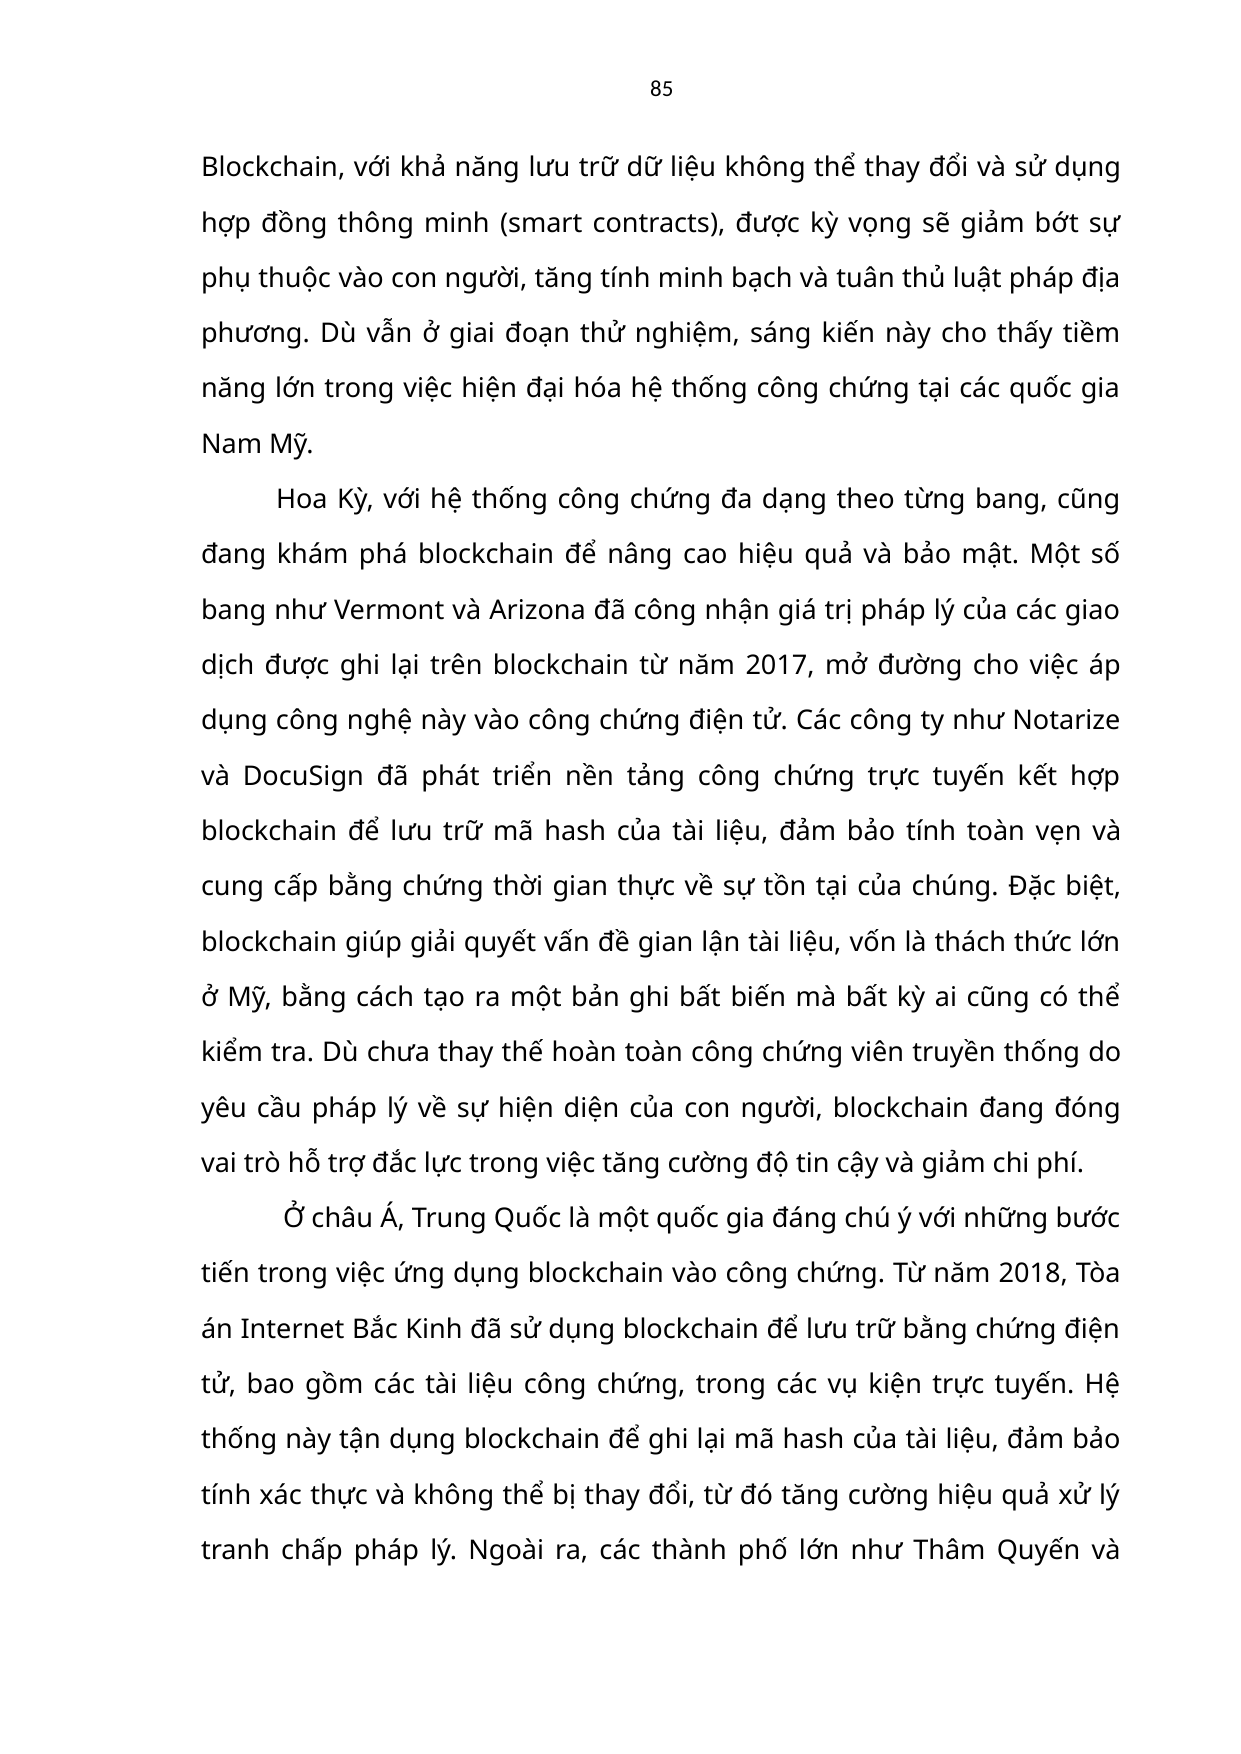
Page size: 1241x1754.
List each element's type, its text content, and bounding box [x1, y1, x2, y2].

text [201, 1199, 1122, 1567]
text Hoa Kỳ, với hệ thống công chứng đa dạng theo từng bang, cũng đang khám phá blockchain để nâng cao hiệu quả và bảo mật. Một số bang như Vermont và Arizona đã công nhận giá trị pháp lý của các giao dịch được ghi lại trên blockchain từ năm 2017, mở đường cho việc áp dụng công nghệ này vào công chứng điện tử. Các công ty như Notarize và DocuSign đã phát triển nền tảng công chứng trực tuyến kết hợp blockchain để lưu trữ mã hash của tài liệu, đảm bảo tính toàn vẹn và cung cấp bằng chứng thời gian thực về sự tồn tại của chúng. Đặc biệt, blockchain giúp giải quyết vấn đề gian lận tài liệu, vốn là thách thức lớn ở Mỹ, bằng cách tạo ra một bản ghi bất biến mà bất kỳ ai cũng có thể kiểm tra. Dù chưa thay thế hoàn toàn công chứng viên truyền thống do yêu cầu pháp lý về sự hiện diện của con người, blockchain đang đóng vai trò hỗ trợ đắc lực trong việc tăng cường độ tin cậy và giảm chi phí. [201, 479, 1122, 1180]
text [201, 148, 1122, 461]
